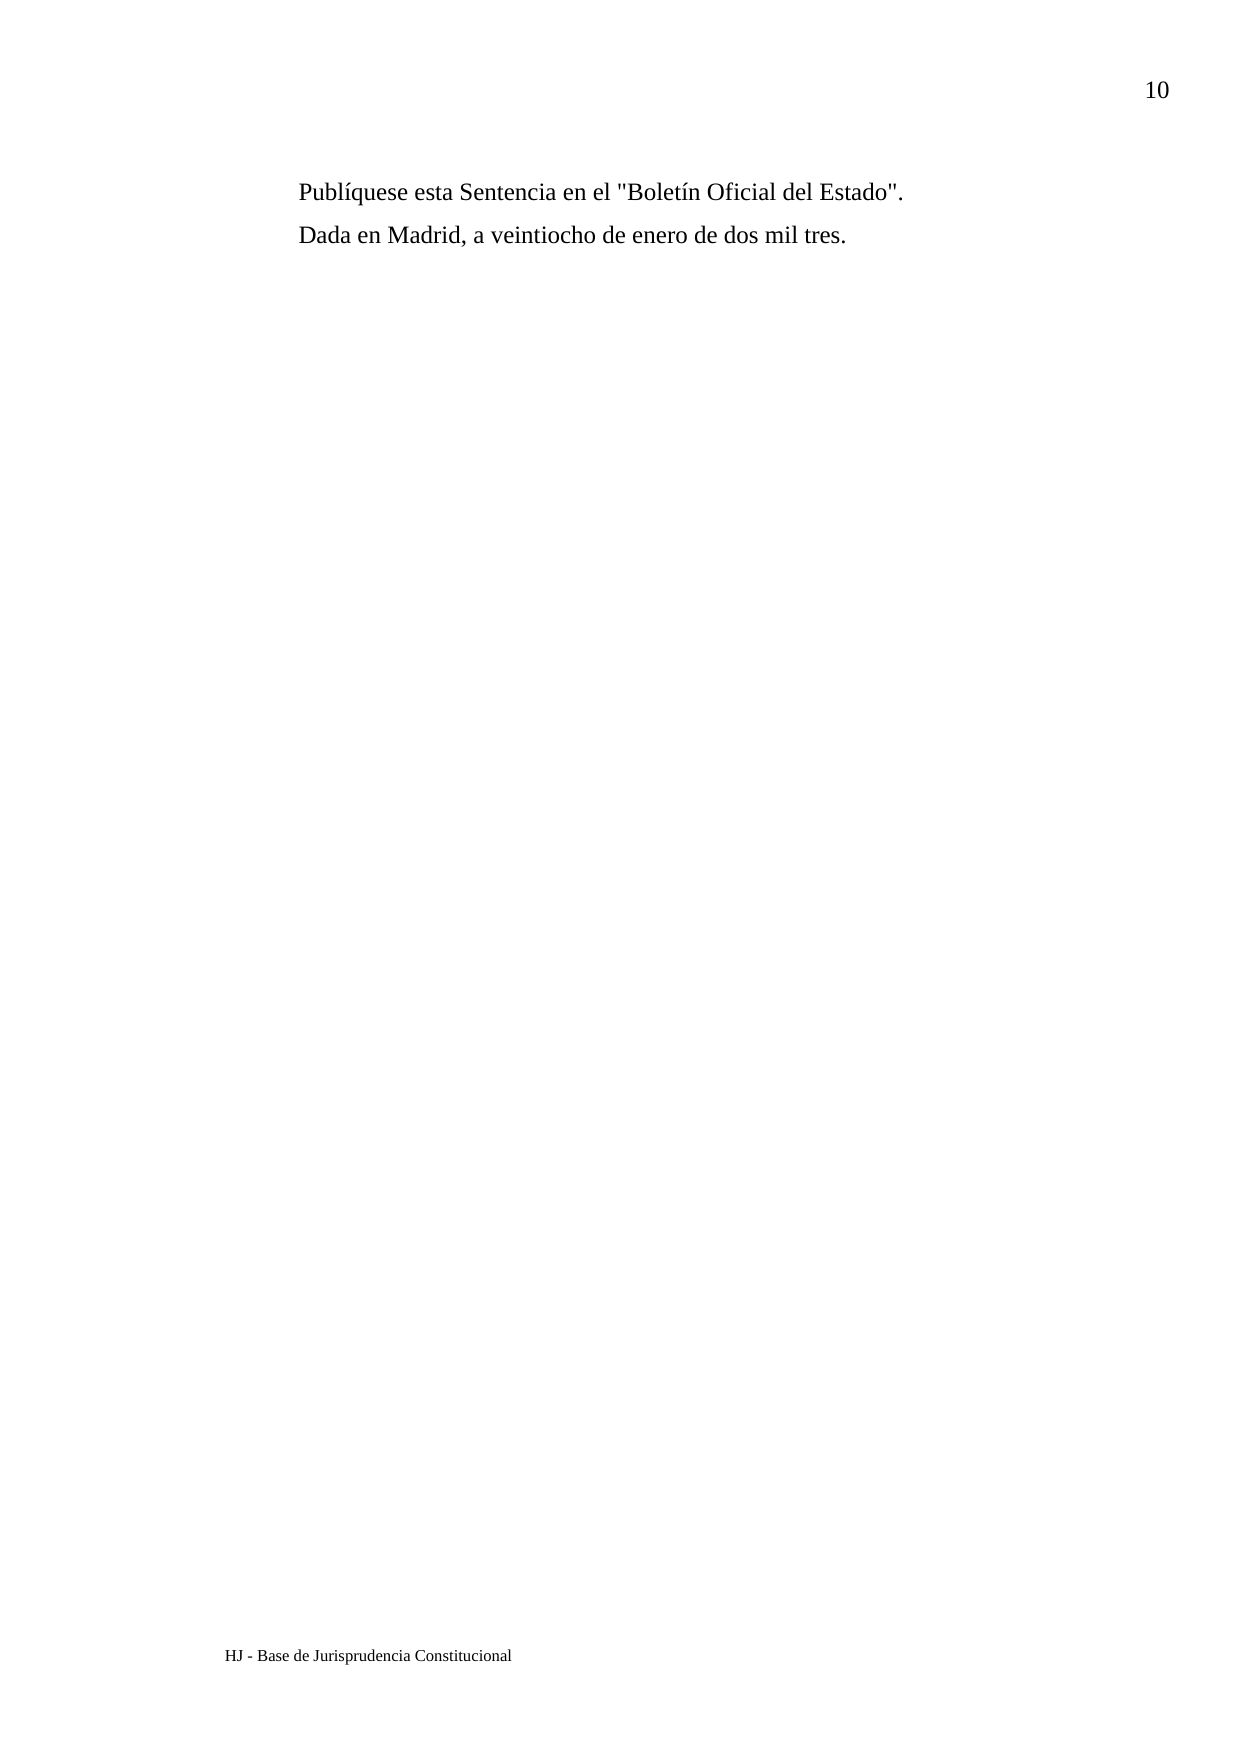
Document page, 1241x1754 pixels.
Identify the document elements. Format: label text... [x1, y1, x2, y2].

text Publíquese esta Sentencia en el "Boletín Oficial del Estado". [224, 177, 1169, 206]
text Dada en Madrid, a veintiocho de enero de dos mil tres. [224, 220, 1169, 249]
